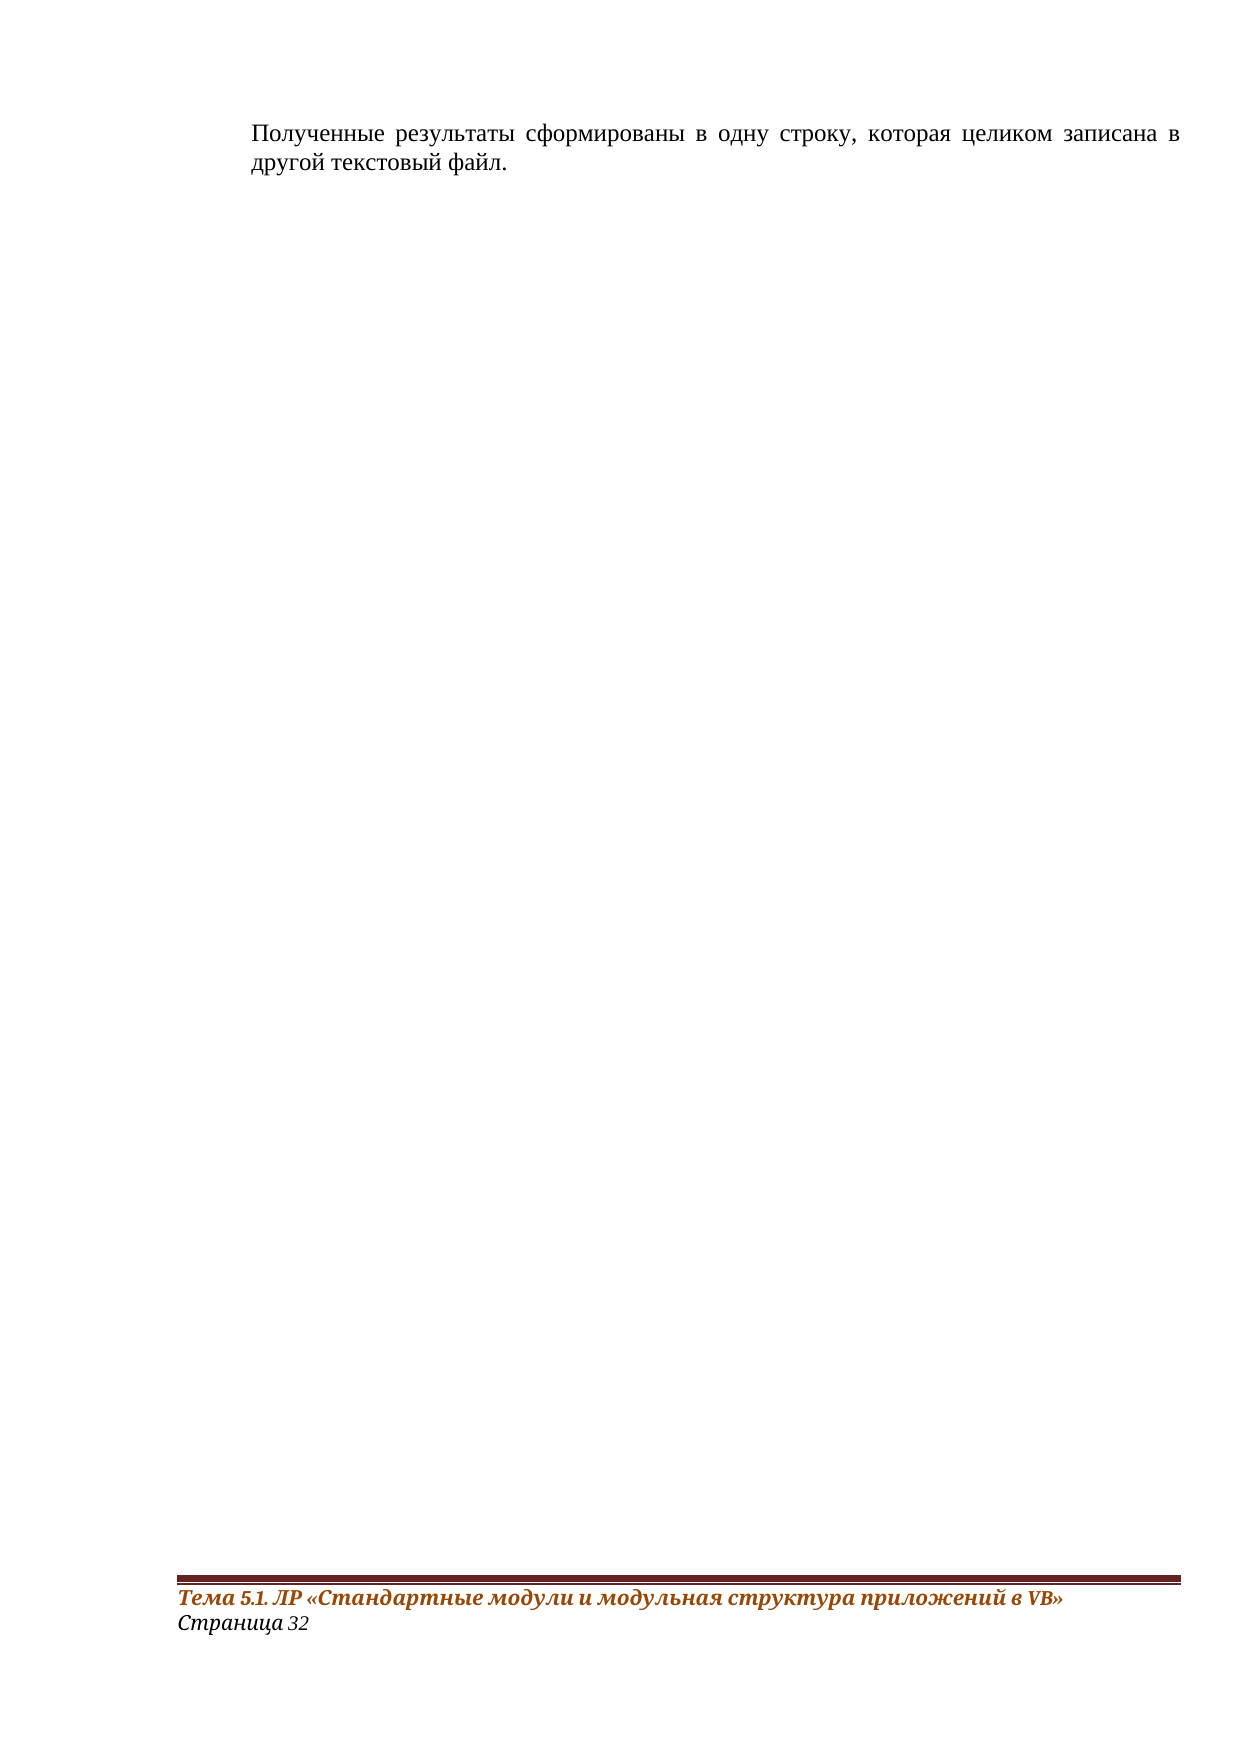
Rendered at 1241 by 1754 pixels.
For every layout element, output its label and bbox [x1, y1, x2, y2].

text [251, 118, 1181, 176]
